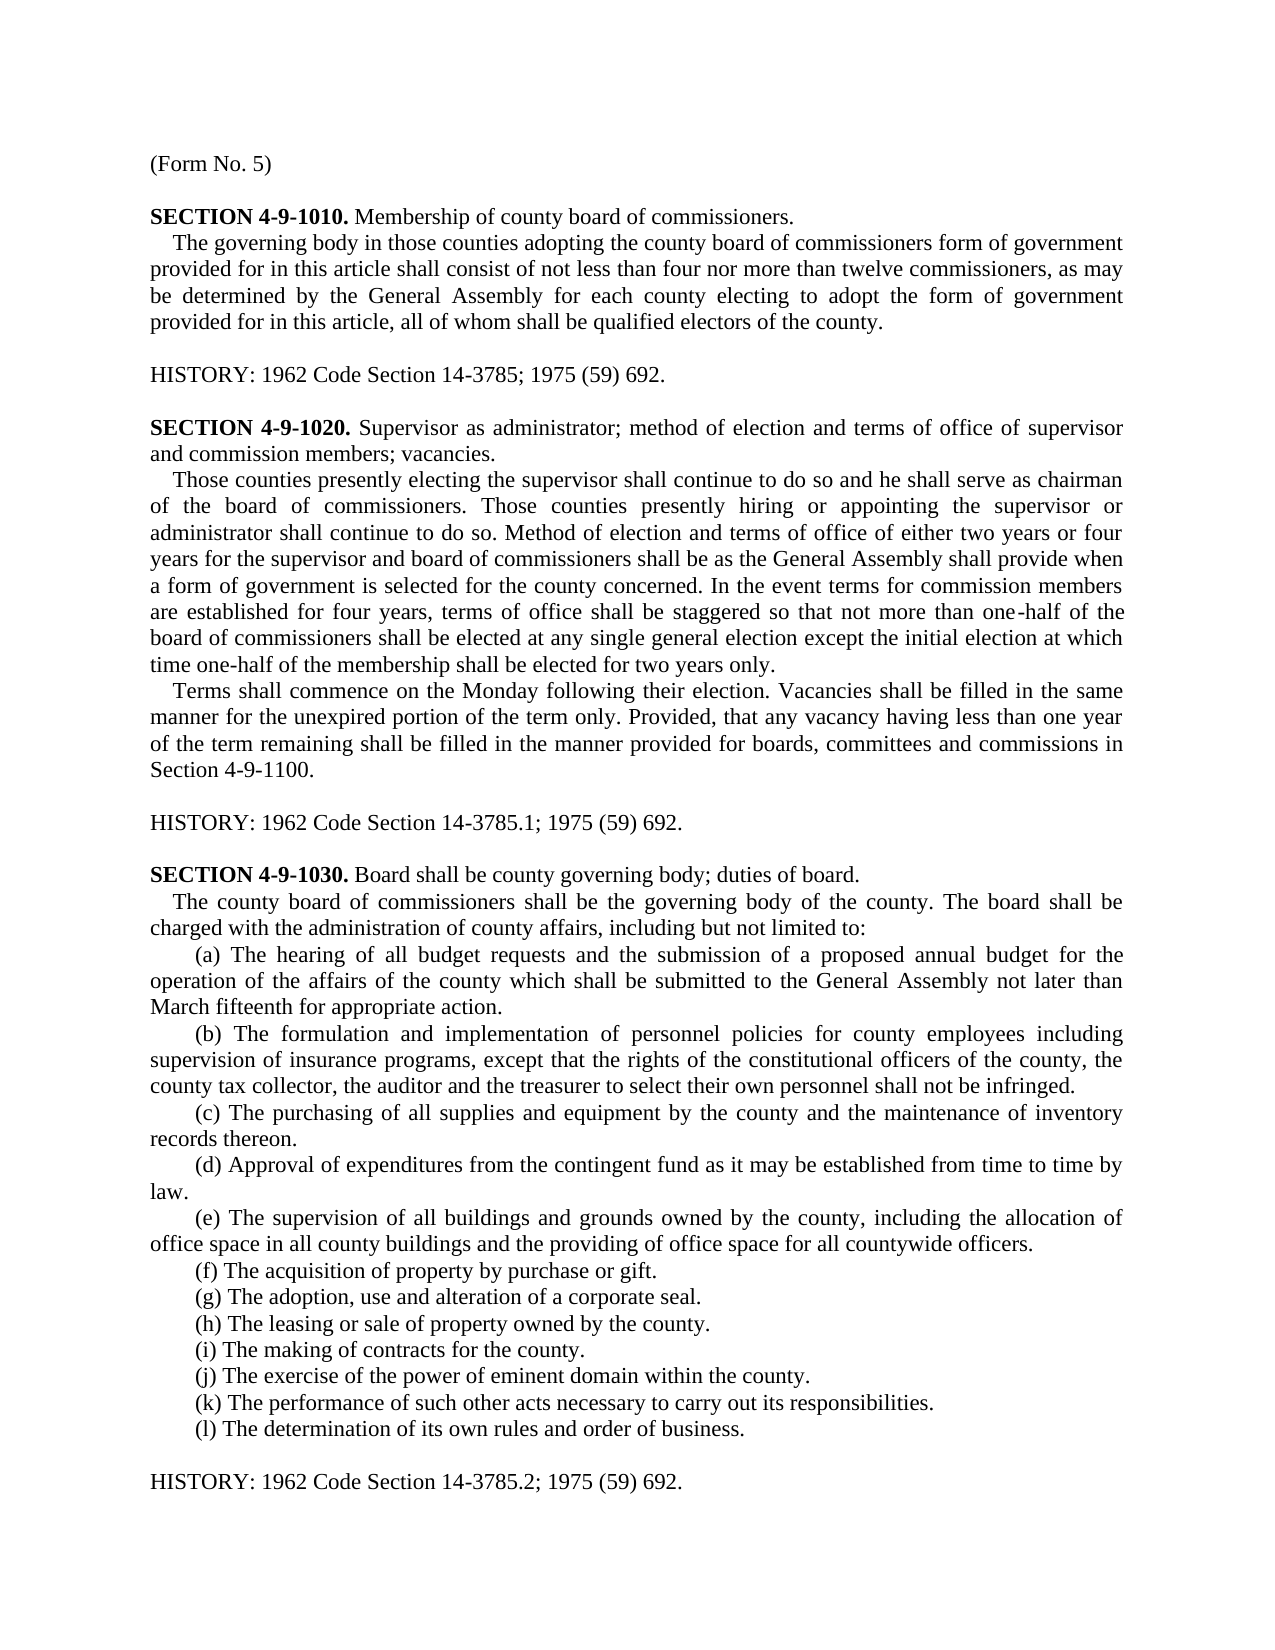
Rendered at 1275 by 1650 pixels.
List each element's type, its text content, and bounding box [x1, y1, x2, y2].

text (h) The leasing or sale of property owned by the county. [150, 1309, 1125, 1336]
text The county board of commissioners shall be the governing body of the county. The board shall be charged with the administration of county affairs, including but not limited to: [150, 888, 1125, 941]
text (c) The purchasing of all supplies and equipment by the county and the maintenance of inventory records thereon. [150, 1099, 1125, 1151]
text (l) The determination of its own rules and order of business. [150, 1415, 1125, 1441]
text (b) The formulation and implementation of personnel policies for county employees including supervision of insurance programs, except that the rights of the constitutional officers of the county, the county tax collector, the auditor and the treasurer to select their own personnel shall not be infringed. [150, 1020, 1125, 1099]
text (a) The hearing of all budget requests and the submission of a proposed annual budget for the operation of the affairs of the county which shall be submitted to the General Assembly not later than March fifteenth for appropriate action. [150, 941, 1125, 1020]
text HISTORY: 1962 Code Section 14-3785.1; 1975 (59) 692. [150, 809, 1125, 835]
text Terms shall commence on the Monday following their election. Vacancies shall be filled in the same manner for the unexpired portion of the term only. Provided, that any vacancy having less than one year of the term remaining shall be filled in the manner provided for boards, committees and commissions in Section 4-9-1100. [150, 677, 1125, 782]
text (k) The performance of such other acts necessary to carry out its responsibilities. [150, 1389, 1125, 1415]
text HISTORY: 1962 Code Section 14-3785.2; 1975 (59) 692. [150, 1468, 1125, 1494]
text (Form No. 5) [150, 150, 1125, 176]
text (g) The adoption, use and alteration of a corporate seal. [150, 1283, 1125, 1309]
text (d) Approval of expenditures from the contingent fund as it may be established from time to time by law. [150, 1151, 1125, 1204]
text The governing body in those counties adopting the county board of commissioners form of government provided for in this article shall consist of not less than four nor more than twelve commissioners, as may be determined by the General Assembly for each county electing to adopt the form of government provided for in this article, all of whom shall be qualified electors of the county. [150, 229, 1125, 334]
text (e) The supervision of all buildings and grounds owned by the county, including the allocation of office space in all county buildings and the providing of office space for all countywide officers. [150, 1204, 1125, 1257]
text (j) The exercise of the power of eminent domain within the county. [150, 1362, 1125, 1389]
text SECTION 4-9-1010. Membership of county board of commissioners. [150, 203, 1125, 229]
text SECTION 4-9-1020. Supervisor as administrator; method of election and terms of office of supervisor and commission members; vacancies. [150, 413, 1125, 466]
text (i) The making of contracts for the county. [150, 1336, 1125, 1362]
text (f) The acquisition of property by purchase or gift. [150, 1257, 1125, 1283]
text HISTORY: 1962 Code Section 14-3785; 1975 (59) 692. [150, 361, 1125, 387]
text SECTION 4-9-1030. Board shall be county governing body; duties of board. [150, 862, 1125, 888]
text Those counties presently electing the supervisor shall continue to do so and he shall serve as chairman of the board of commissioners. Those counties presently hiring or appointing the supervisor or administrator shall continue to do so. Method of election and terms of office of either two years or four years for the supervisor and board of commissioners shall be as the General Assembly shall provide when a form of government is selected for the county concerned. In the event terms for commission members are established for four years, terms of office shall be staggered so that not more than one-half of the board of commissioners shall be elected at any single general election except the initial election at which time one-half of the membership shall be elected for two years only. [150, 466, 1125, 677]
